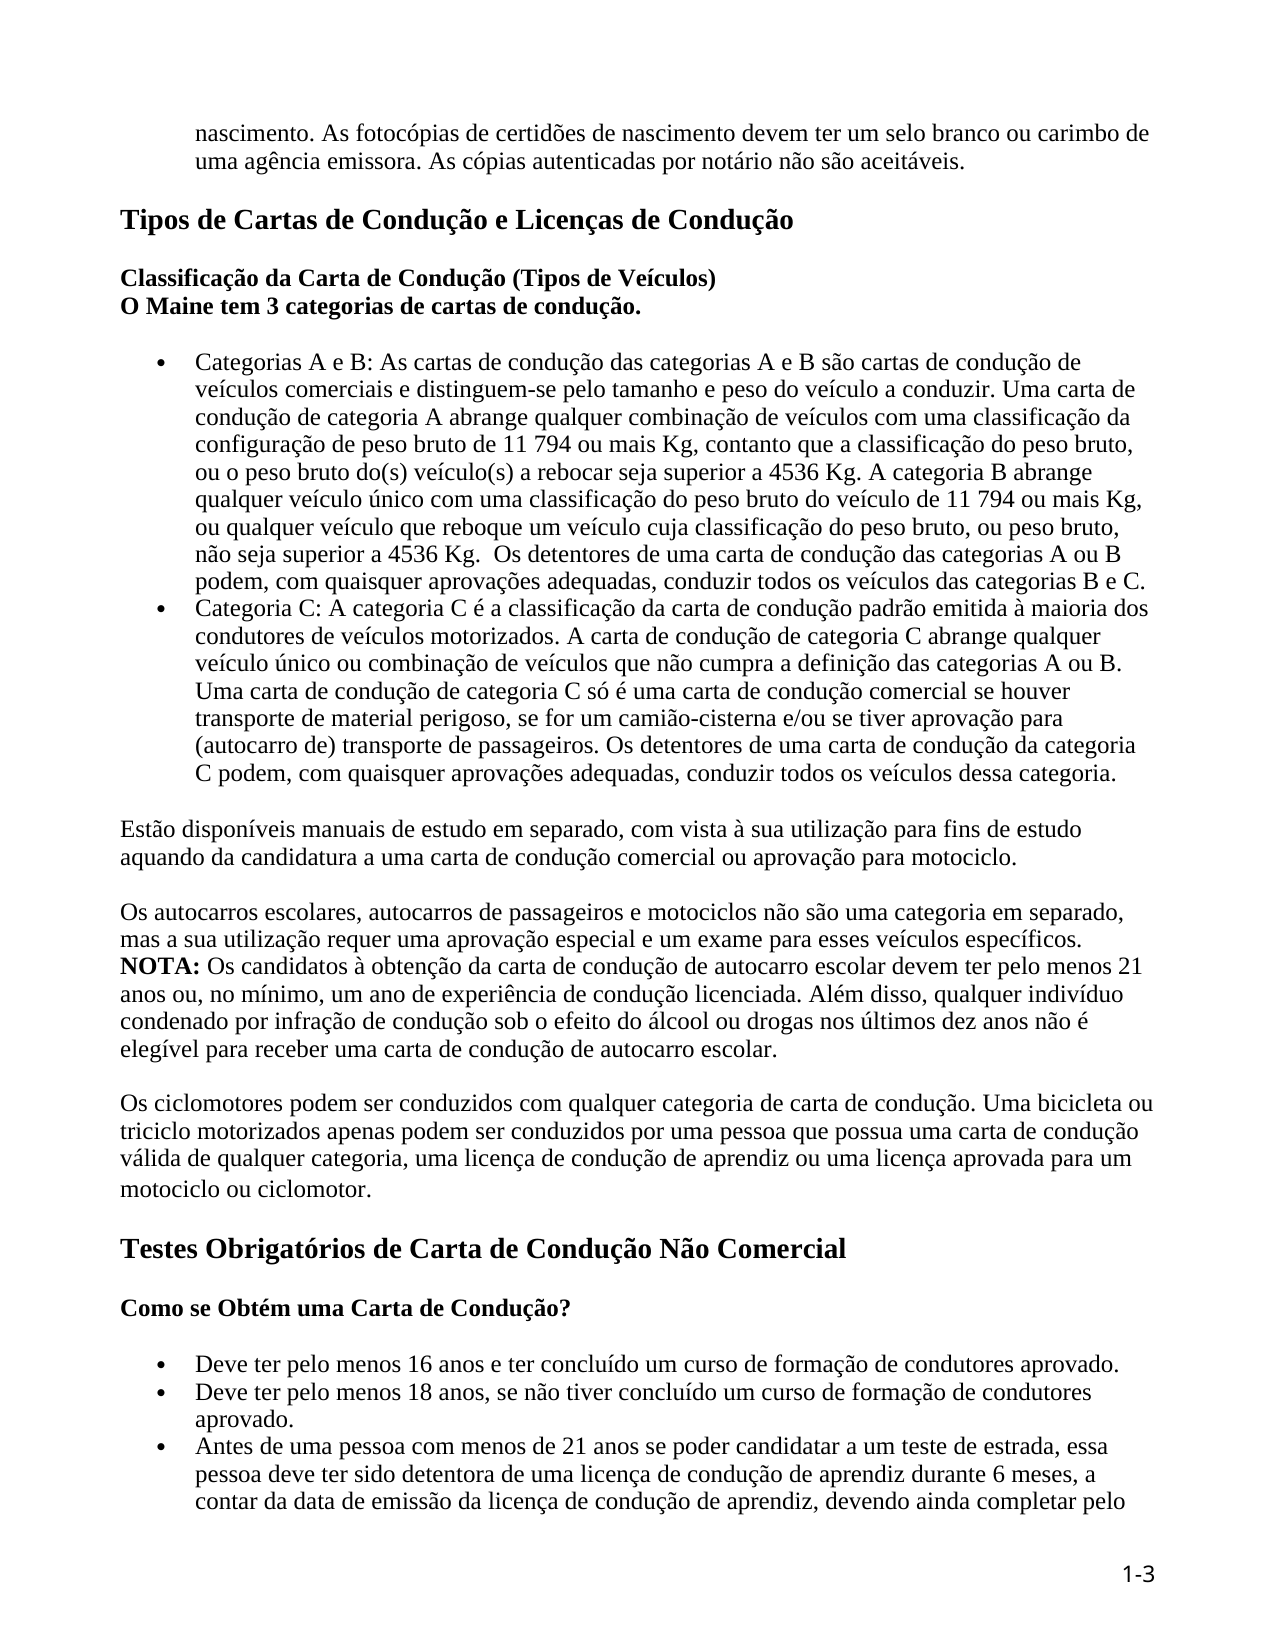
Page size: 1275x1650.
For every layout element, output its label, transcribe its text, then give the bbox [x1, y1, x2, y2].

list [157, 1433, 1155, 1515]
list Categoria C: A categoria C é a classificação da carta de condução padrão emitida à maioria dos condutores de veículos motorizados. A carta de condução de categoria C abrange qualquer veículo único ou combinação de veículos que não cumpra a definição das categorias A ou B. Uma carta de condução de categoria C só é uma carta de condução comercial se houver transporte de material perigoso, se for um camião-cisterna e/ou se tiver aprovação para (autocarro de) transporte de passageiros. Os detentores de uma carta de condução da categoria C podem, com quaisquer aprovações adequadas, conduzir todos os veículos dessa categoria. [157, 595, 1155, 787]
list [157, 120, 1155, 175]
list Categorias A e B: As cartas de condução das categorias A e B são cartas de condução de veículos comerciais e distinguem-se pelo tamanho e peso do veículo a conduzir. Uma carta de condução de categoria A abrange qualquer combinação de veículos com uma classificação da configuração de peso bruto de 11 794 ou mais Kg, contanto que a classificação do peso bruto, ou o peso bruto do(s) veículo(s) a rebocar seja superior a 4536 Kg. A categoria B abrange qualquer veículo único com uma classificação do peso bruto do veículo de 11 794 ou mais Kg, ou qualquer veículo que reboque um veículo cuja classificação do peso bruto, ou peso bruto, não seja superior a 4536 Kg. Os detentores de uma carta de condução das categorias A ou B podem, com quaisquer aprovações adequadas, conduzir todos os veículos das categorias B e C. [157, 349, 1155, 595]
list Deve ter pelo menos 16 anos e ter concluído um curso de formação de condutores aprovado. [157, 1351, 1155, 1378]
list Deve ter pelo menos 18 anos, se não tiver concluído um curso de formação de condutores aprovado. [157, 1378, 1155, 1433]
subtitle Tipos de Cartas de Condução e Licenças de Condução [120, 204, 1155, 236]
text Classificação da Carta de Condução (Tipos de Veículos) O Maine tem 3 categorias de cartas de condução. [120, 265, 1155, 319]
subtitle Testes Obrigatórios de Carta de Condução Não Comercial [120, 1233, 1155, 1265]
text Como se Obtém uma Carta de Condução? [120, 1294, 1155, 1322]
text Estão disponíveis manuais de estudo em separado, com vista à sua utilização para fins de estudo aquando da candidatura a uma carta de condução comercial ou aprovação para motociclo. Os autocarros escolares, autocarros de passageiros e motociclos não são uma categoria em separado, mas a sua utilização requer uma aprovação especial e um exame para esses veículos específicos. NOTA: Os candidatos à obtenção da carta de condução de autocarro escolar devem ter pelo menos 21 anos ou, no mínimo, um ano de experiência de condução licenciada. Além disso, qualquer indivíduo condenado por infração de condução sob o efeito do álcool ou drogas nos últimos dez anos não é elegível para receber uma carta de condução de autocarro escolar. Os ciclomotores podem ser conduzidos com qualquer categoria de carta de condução. Uma bicicleta ou triciclo motorizados apenas podem ser conduzidos por uma pessoa que possua uma carta de condução válida de qualquer categoria, uma licença de condução de aprendiz ou uma licença aprovada para um motociclo ou ciclomotor. [120, 816, 1155, 1204]
